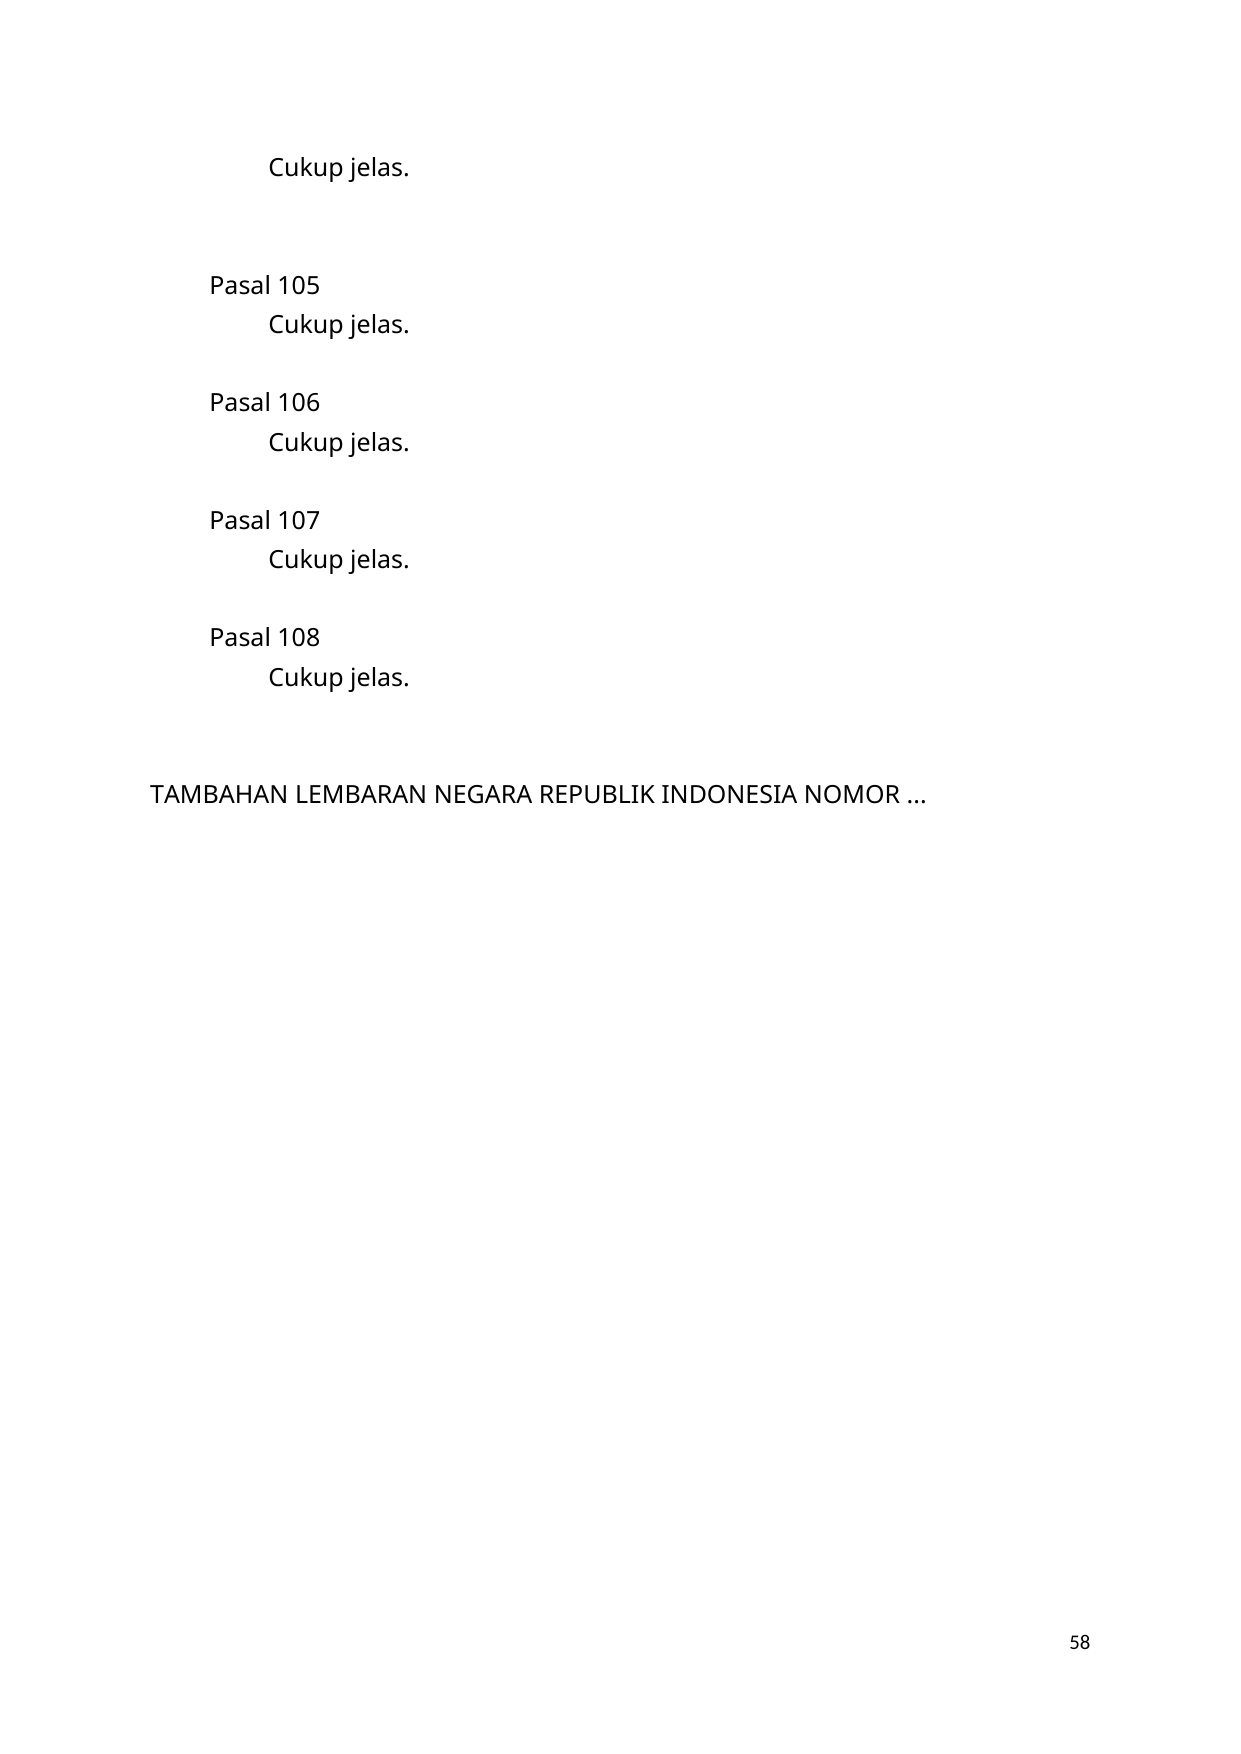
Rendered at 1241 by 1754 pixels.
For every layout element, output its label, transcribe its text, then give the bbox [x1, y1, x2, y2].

text Cukup jelas. [268, 307, 1090, 341]
text Pasal 108 [209, 620, 1090, 654]
text Pasal 105 [209, 267, 1090, 302]
text Cukup jelas. [268, 659, 1090, 693]
text Cukup jelas. [268, 424, 1090, 458]
text Cukup jelas. [268, 542, 1090, 576]
text Pasal 106 [209, 385, 1090, 419]
text Cukup jelas. [268, 150, 1090, 184]
text TAMBAHAN LEMBARAN NEGARA REPUBLIK INDONESIA NOMOR ... [150, 777, 1090, 811]
text Pasal 107 [209, 502, 1090, 537]
